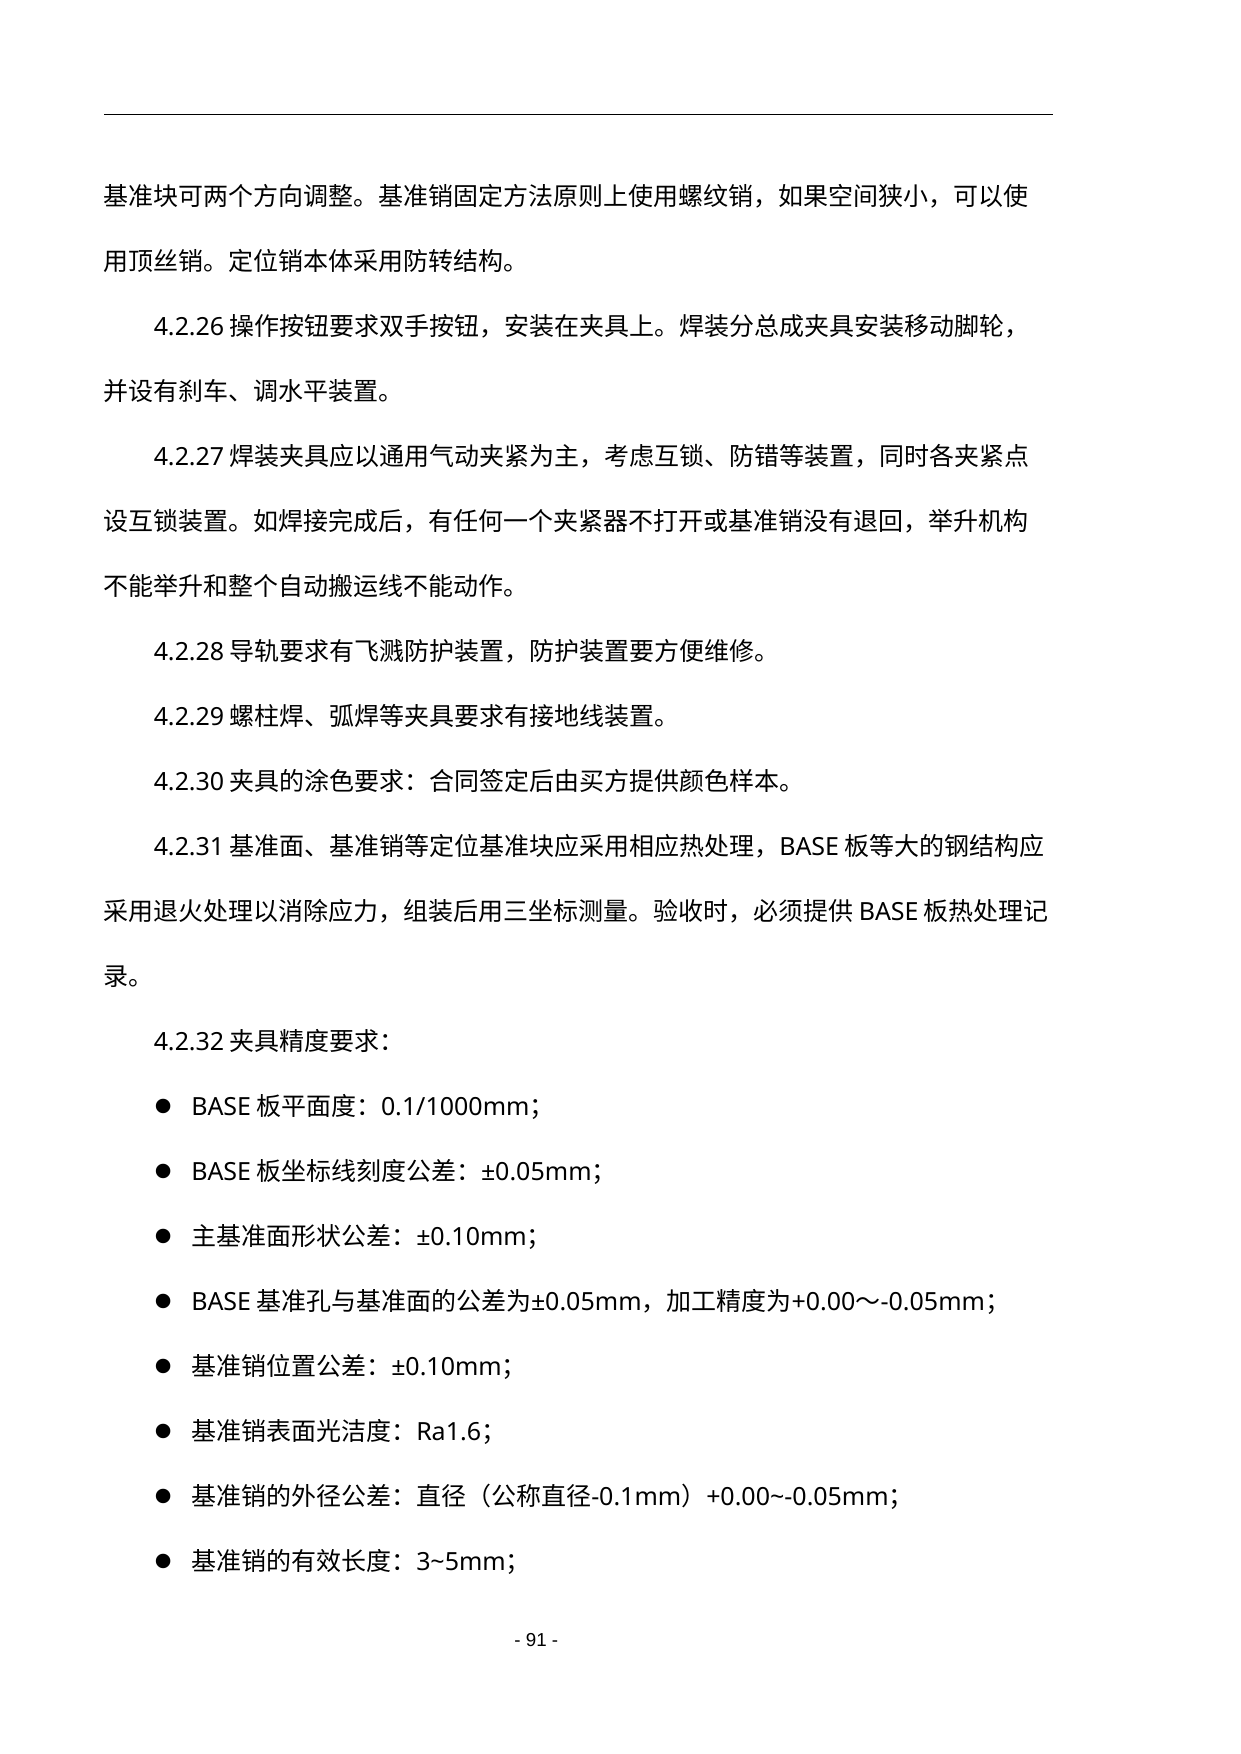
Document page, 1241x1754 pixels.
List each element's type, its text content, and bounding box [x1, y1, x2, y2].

text 4.2.32夹具精度要求： [103, 1007, 1053, 1072]
text 4.2.30夹具的涂色要求：合同签定后由买方提供颜色样本。 [103, 747, 1053, 812]
list BASE板坐标线刻度公差：±0.05mm； [103, 1137, 1053, 1202]
list 基准销的外径公差：直径（公称直径-0.1mm）+0.00~-0.05mm； [103, 1462, 1053, 1527]
list BASE基准孔与基准面的公差为±0.05mm，加工精度为+0.00～-0.05mm； [103, 1267, 1053, 1332]
list 主基准面形状公差：±0.10mm； [103, 1202, 1053, 1267]
text 4.2.29螺柱焊、弧焊等夹具要求有接地线装置。 [103, 682, 1053, 747]
text 4.2.27焊装夹具应以通用气动夹紧为主，考虑互锁、防错等装置，同时各夹紧点设互锁装置。如焊接完成后，有任何一个夹紧器不打开或基准销没有退回，举升机构不能举升和整个自动搬运线不能动作。 [103, 422, 1053, 617]
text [103, 162, 1053, 292]
list 基准销的有效长度：3~5mm； [103, 1527, 1053, 1592]
text 4.2.26操作按钮要求双手按钮，安装在夹具上。焊装分总成夹具安装移动脚轮，并设有刹车、调水平装置。 [103, 292, 1053, 422]
list 基准销表面光洁度：Ra1.6； [103, 1397, 1053, 1462]
text 4.2.31基准面、基准销等定位基准块应采用相应热处理，BASE板等大的钢结构应采用退火处理以消除应力，组装后用三坐标测量。验收时，必须提供BASE板热处理记录。 [103, 812, 1053, 1007]
list BASE板平面度：0.1/1000mm； [103, 1072, 1053, 1137]
list 基准销位置公差：±0.10mm； [103, 1332, 1053, 1397]
text 4.2.28导轨要求有飞溅防护装置，防护装置要方便维修。 [103, 617, 1053, 682]
